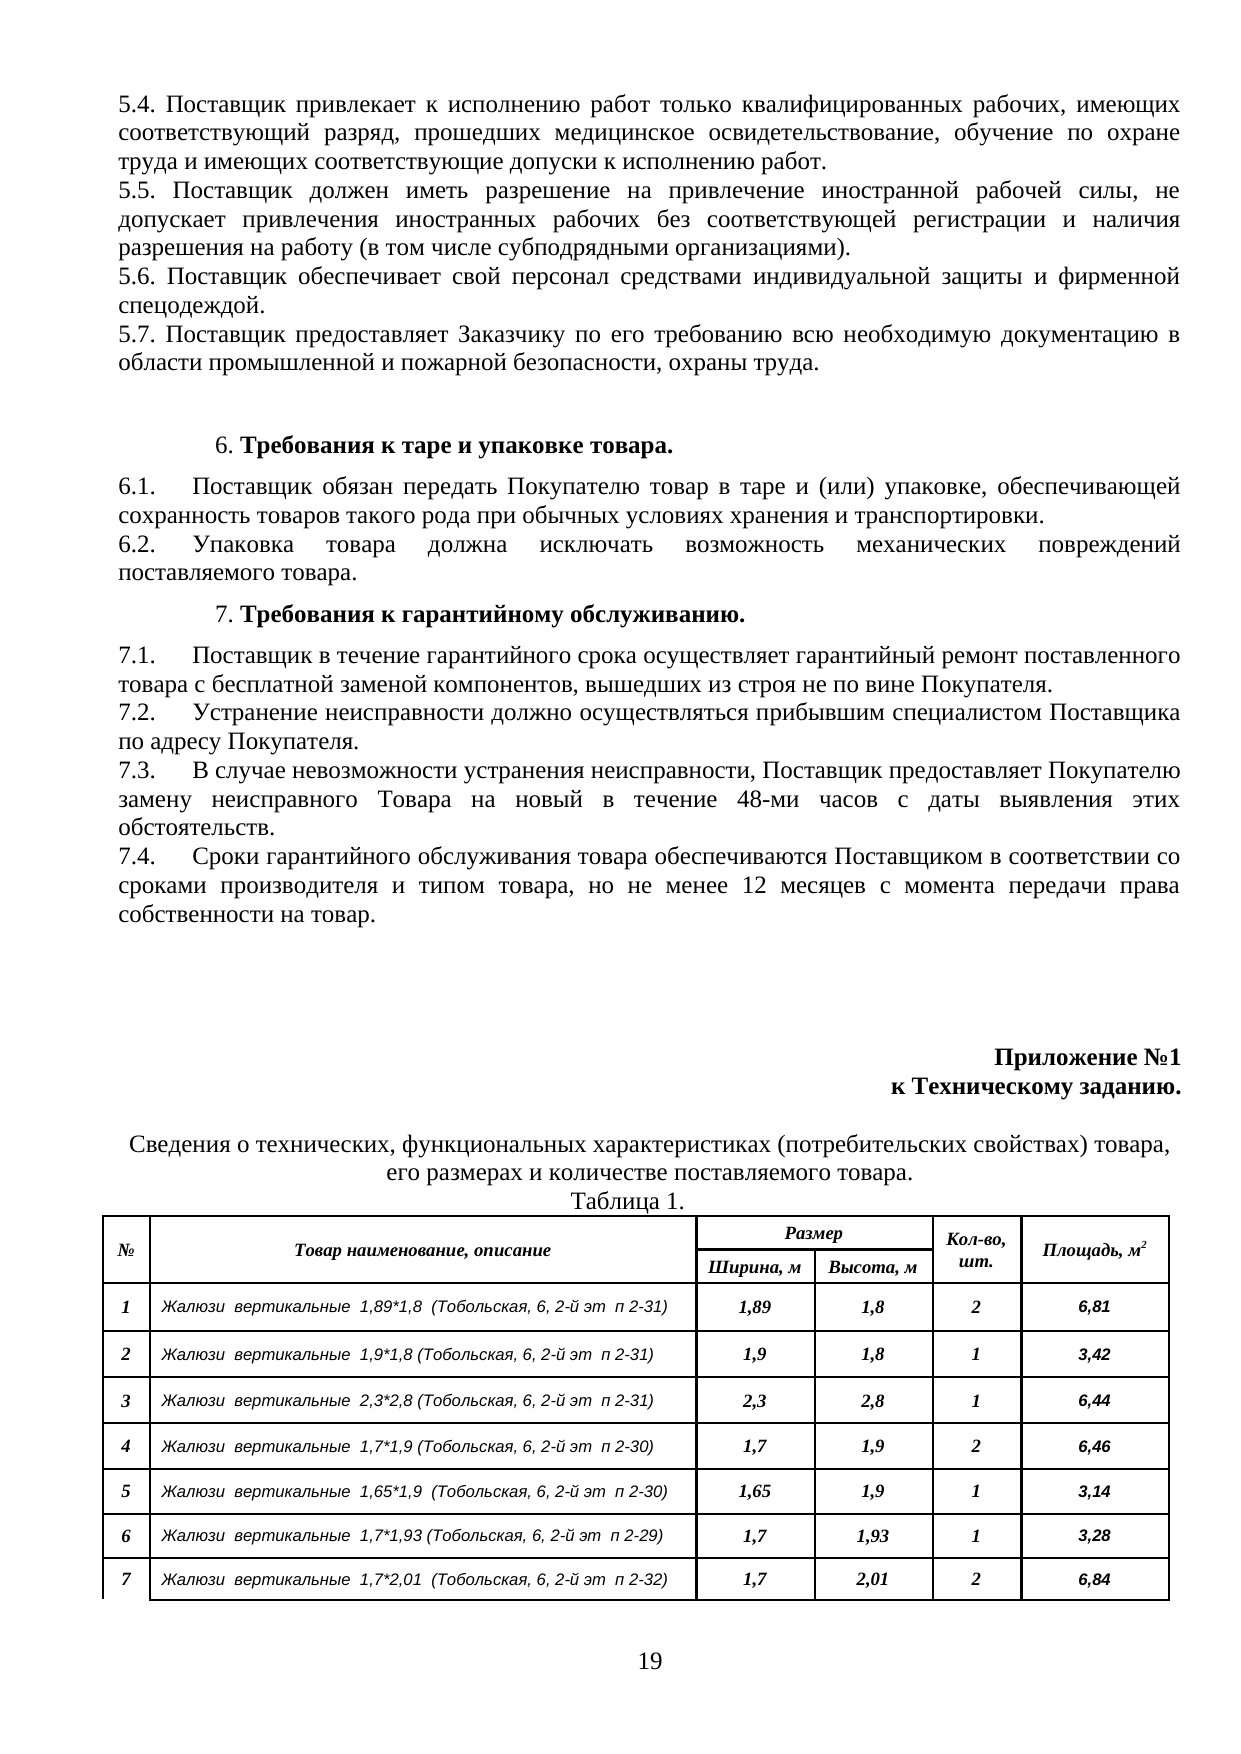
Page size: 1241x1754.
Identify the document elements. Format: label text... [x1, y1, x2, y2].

table_cell 2,01 [816, 1559, 932, 1599]
text 6.2. Упаковка товара должна исключать возможность механических повреждений поставляемого товара. [118, 529, 1181, 586]
text 5.7. Поставщик предоставляет Заказчику по его требованию всю необходимую документацию в области промышленной и пожарной безопасности, охраны труда. [118, 319, 1181, 376]
table_cell 2 [104, 1332, 149, 1376]
text 7.2. Устранение неисправности должно осуществляться прибывшим специалистом Поставщика по адресу Покупателя. [118, 697, 1181, 755]
text к Техническому заданию. [118, 1071, 1181, 1100]
text 7.1. Поставщик в течение гарантийного срока осуществляет гарантийный ремонт поставленного товара с бесплатной заменой компонентов, вышедших из строя не по вине Покупателя. [118, 640, 1181, 697]
table_cell Жалюзи вертикальные 1,9*1,8 (Тобольская, 6, 2-й эт п 2-31) [151, 1332, 695, 1376]
text Таблица 1. [118, 1186, 1137, 1215]
table_cell 2 [934, 1559, 1020, 1599]
text 5.4. Поставщик привлекает к исполнению работ только квалифицированных рабочих, имеющих соответствующий разряд, прошедших медицинское освидетельствование, обучение по охране труда и имеющих соответствующие допуски к исполнению работ. [118, 89, 1181, 175]
table_cell Жалюзи вертикальные 1,65*1,9 (Тобольская, 6, 2-й эт п 2-30) [151, 1470, 695, 1513]
table_cell 1,9 [698, 1332, 814, 1376]
table_cell 1 [934, 1470, 1020, 1513]
table_cell 2 [934, 1284, 1020, 1329]
table_cell 1,9 [816, 1424, 932, 1468]
table_cell 6,81 [1023, 1284, 1168, 1329]
table_cell Жалюзи вертикальные 2,3*2,8 (Тобольская, 6, 2-й эт п 2-31) [151, 1378, 695, 1422]
text 5.5. Поставщик должен иметь разрешение на привлечение иностранной рабочей силы, не допускает привлечения иностранных рабочих без соответствующей регистрации и наличия разрешения на работу (в том числе субподрядными организациями). [118, 175, 1181, 261]
text Сведения о технических, функциональных характеристиках (потребительских свойствах) товара, его размерах и количестве поставляемого товара. [118, 1129, 1181, 1186]
table_header Товар наименование, описание [151, 1217, 695, 1282]
text 7.3. В случае невозможности устранения неисправности, Поставщик предоставляет Покупателю замену неисправного Товара на новый в течение 48-ми часов с даты выявления этих обстоятельств. [118, 755, 1181, 841]
table_cell 1 [934, 1378, 1020, 1422]
table_header № [104, 1217, 149, 1282]
table_cell 1,9 [816, 1470, 932, 1513]
table_header Площадь, м2 [1023, 1217, 1168, 1282]
table_cell 1,7 [698, 1515, 814, 1557]
table_cell 1,7 [698, 1424, 814, 1468]
table_cell Высота, м [816, 1251, 932, 1282]
table_cell 1 [934, 1515, 1020, 1557]
table_cell 2 [934, 1424, 1020, 1468]
table_cell 6 [104, 1515, 149, 1557]
table_cell 1,89 [698, 1284, 814, 1329]
text 7. Требования к гарантийному обслуживанию. [215, 599, 1181, 627]
table_cell 3,42 [1023, 1332, 1168, 1376]
table_cell Жалюзи вертикальные 1,7*1,93 (Тобольская, 6, 2-й эт п 2-29) [151, 1515, 695, 1557]
table_cell 1 [104, 1284, 149, 1329]
table_cell 7 [104, 1559, 149, 1599]
table_cell 3,28 [1023, 1515, 1168, 1557]
table_cell 2,3 [698, 1378, 814, 1422]
text 6.1. Поставщик обязан передать Покупателю товар в таре и (или) упаковке, обеспечивающей сохранность товаров такого рода при обычных условиях хранения и транспортировки. [118, 471, 1181, 529]
table_header Размер [698, 1217, 932, 1248]
table_cell 4 [104, 1424, 149, 1468]
table_cell 1,93 [816, 1515, 932, 1557]
table_header Кол-во, шт. [934, 1217, 1020, 1282]
text Приложение №1 [118, 1042, 1181, 1071]
table_cell Жалюзи вертикальные 1,89*1,8 (Тобольская, 6, 2-й эт п 2-31) [151, 1284, 695, 1329]
table_cell 1,7 [698, 1559, 814, 1599]
text 5.6. Поставщик обеспечивает свой персонал средствами индивидуальной защиты и фирменной спецодеждой. [118, 261, 1181, 319]
table_cell 2,8 [816, 1378, 932, 1422]
table_cell Жалюзи вертикальные 1,7*2,01 (Тобольская, 6, 2-й эт п 2-32) [151, 1559, 695, 1599]
table_cell 6,84 [1023, 1559, 1168, 1599]
table_cell 5 [104, 1470, 149, 1513]
table_cell 1,8 [816, 1332, 932, 1376]
text 6. Требования к таре и упаковке товара. [215, 430, 1181, 459]
table_cell 3 [104, 1378, 149, 1422]
table_cell 1,8 [816, 1284, 932, 1329]
table_cell 6,44 [1023, 1378, 1168, 1422]
table_cell 6,46 [1023, 1424, 1168, 1468]
table_cell Жалюзи вертикальные 1,7*1,9 (Тобольская, 6, 2-й эт п 2-30) [151, 1424, 695, 1468]
table_cell Ширина, м [698, 1251, 814, 1282]
text 7.4. Сроки гарантийного обслуживания товара обеспечиваются Поставщиком в соответствии со сроками производителя и типом товара, но не менее 12 месяцев с момента передачи права собственности на товар. [118, 841, 1181, 927]
table_cell 1,65 [698, 1470, 814, 1513]
table_cell 3,14 [1023, 1470, 1168, 1513]
table_cell 1 [934, 1332, 1020, 1376]
